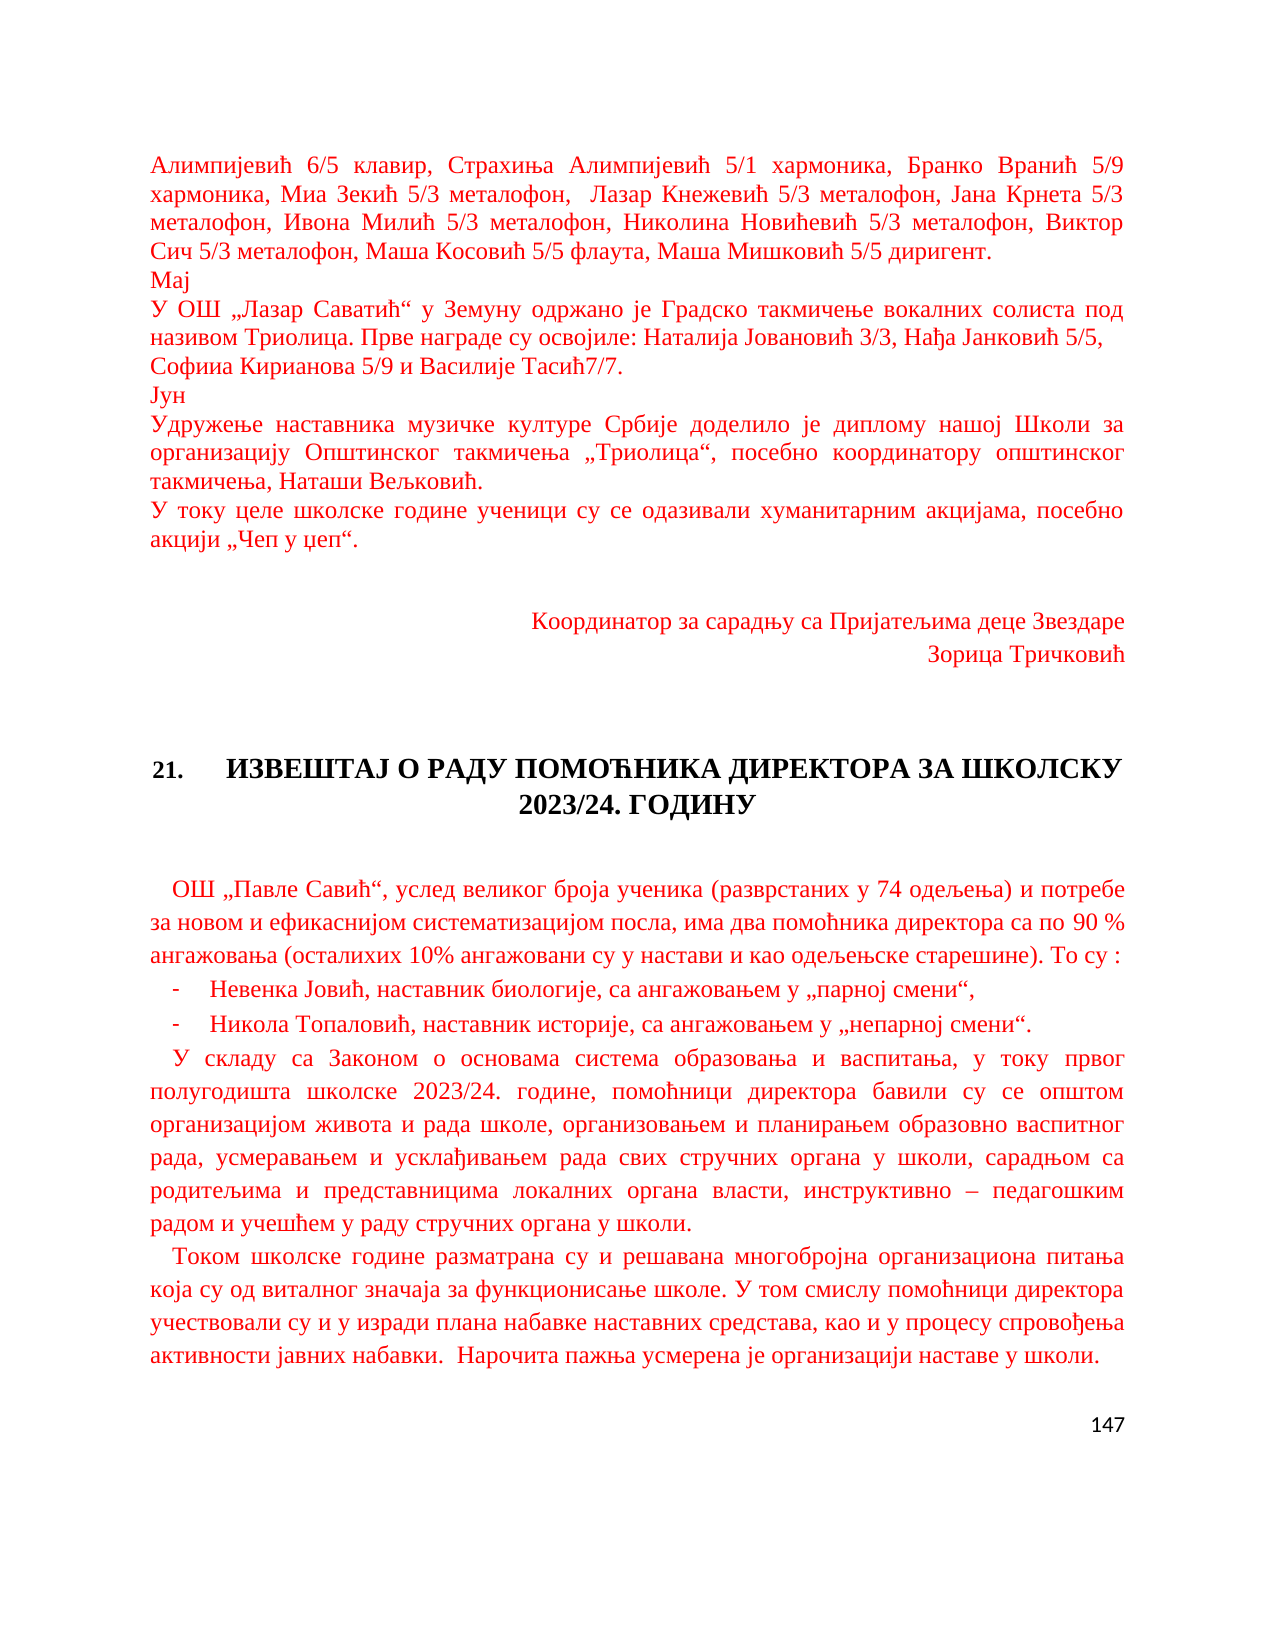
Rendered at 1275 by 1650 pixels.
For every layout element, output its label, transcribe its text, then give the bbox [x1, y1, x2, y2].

text Координатор за сарадњу са Пријатељима деце Звездаре [150, 606, 1125, 635]
text Јун [150, 380, 1125, 409]
list Никола Топаловић, наставник историје, са ангажовањем у „непарној смени“. [172, 1008, 1125, 1038]
list Невенка Јовић, наставник биологије, са ангажовањем у „парној смени“, [172, 973, 1125, 1003]
text Удружење наставника музичке културе Србије доделило је диплому нашој Школи за организацију Општинског такмичења „Триолица“, посебно координатору општинског такмичења, Наташи Вељковић. [150, 409, 1125, 495]
text Током школске године разматрана су и решавана многобројна организациона питања која су од виталног значаја за функционисање школе. У том смислу помоћници директора учествовали су и у изради плана набавке наставних средстава, као и у процесу спровођења активности јавних набавки. Нарочита пажња усмерена је организацији наставе у школи. [150, 1241, 1125, 1369]
text Зорица Тричковић [150, 639, 1125, 668]
text У току целе школске године ученици су се одазивали хуманитарним акцијама, посебно акцији „Чеп у џеп“. [150, 495, 1125, 552]
text У складу са Законом о основама система образовања и васпитања, у току првог полугодишта школске 2023/24. године, помоћници директора бавили су се општом организацијом живота и рада школе, организовањем и планирањем образовно васпитног рада, усмеравањем и усклађивањем рада свих стручних органа у школи, сарадњом са родитељима и представницима локалних органа власти, инструктивно – педагошким радом и учешћем у раду стручних органа у школи. [150, 1043, 1125, 1237]
text У ОШ „Лазар Саватић“ у Земуну одржано је Градско такмичење вокалних солиста под називом Триолица. Прве награде су освојиле: Наталија Јовановић 3/3, Нађа Јанковић 5/5, [150, 294, 1125, 351]
subtitle ИЗВЕШТАЈ О РАДУ ПОМОЋНИКА ДИРЕКТОРА ЗА ШКОЛСКУ 2023/24. ГОДИНУ [150, 751, 1125, 821]
text Софииа Кирианова 5/9 и Василије Тасић7/7. [150, 351, 1125, 380]
text Мај [150, 265, 1125, 294]
text ОШ „Павле Савић“, услед великог броја ученика (разврстаних у 74 одељења) и потребе за новом и ефикаснијом систематизацијом посла, има два помоћника директора са по 90 % ангажовања (осталихих 10% ангажовани су у настави и као одељењске старешине). То су : [150, 874, 1125, 968]
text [150, 150, 1125, 265]
